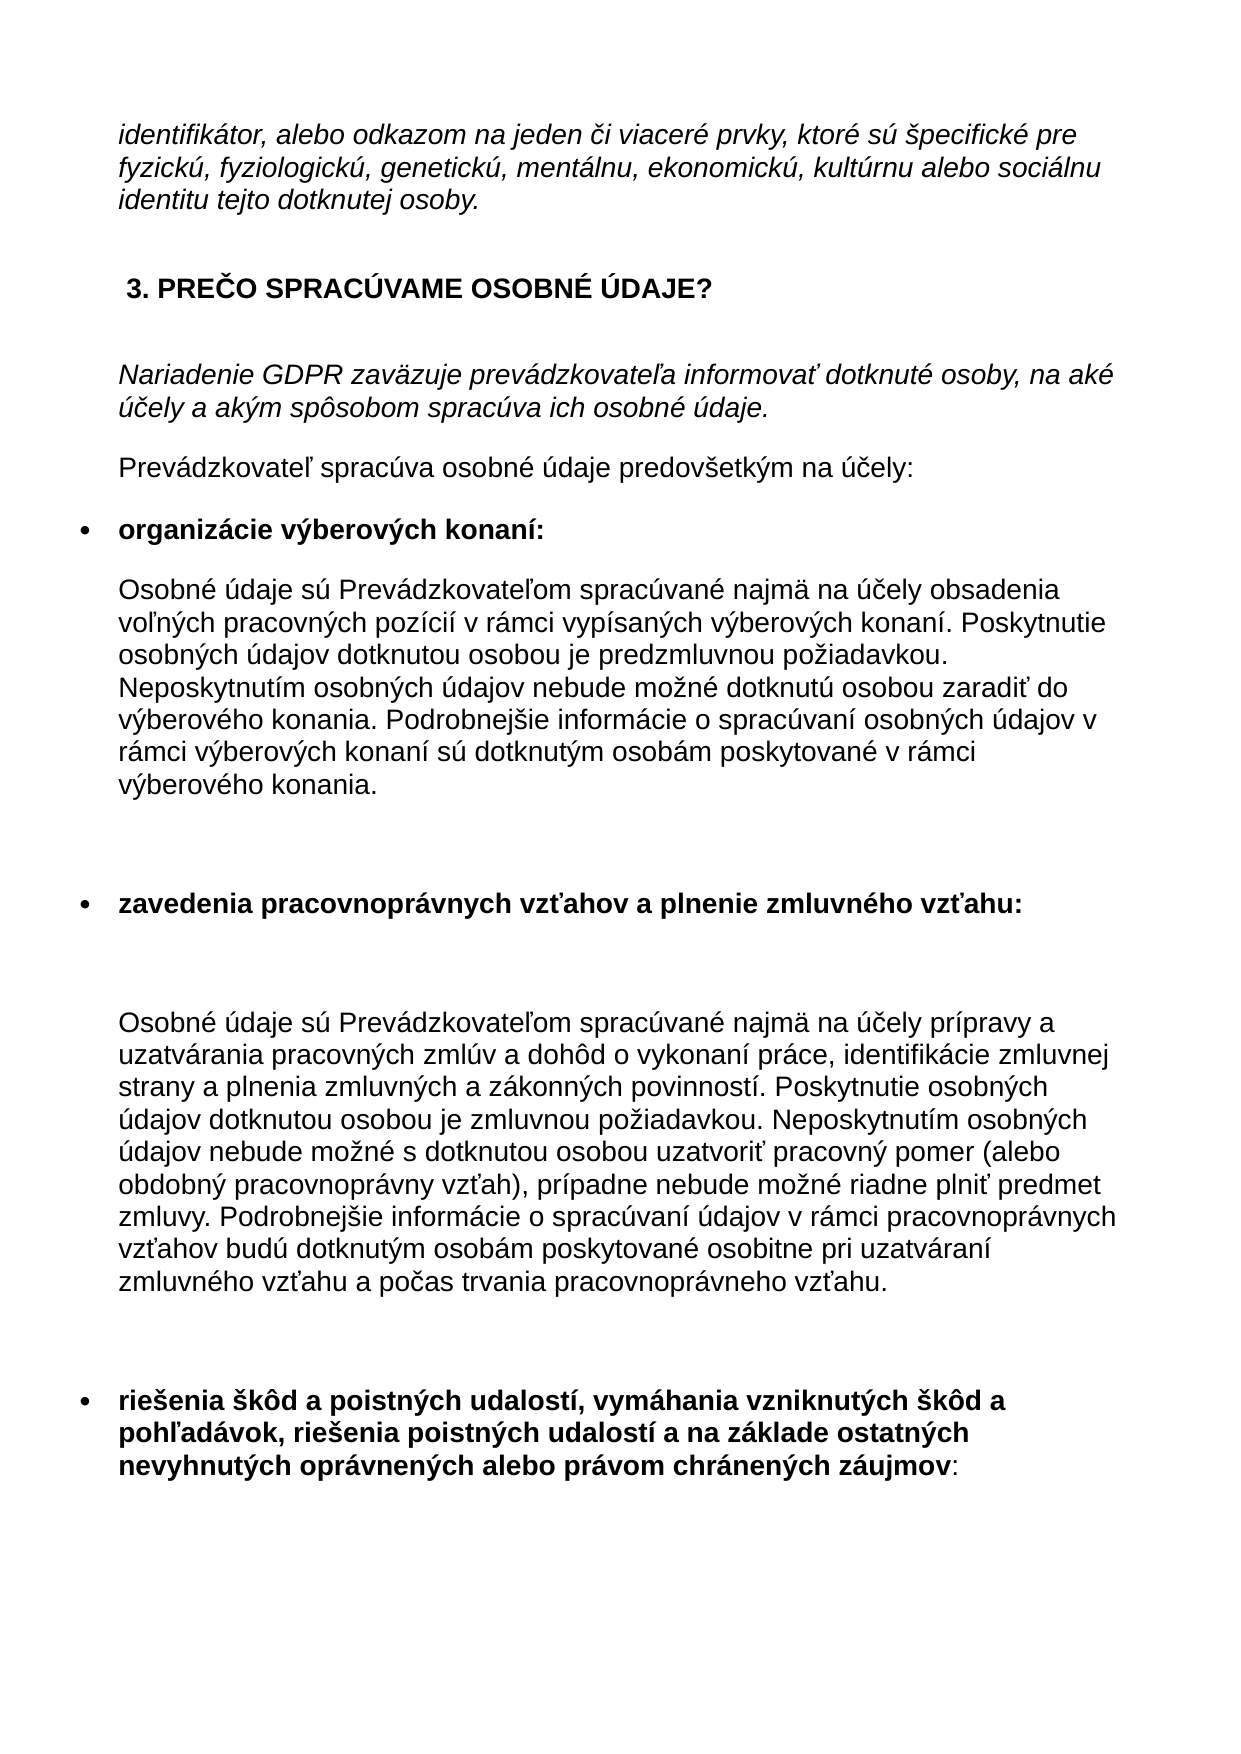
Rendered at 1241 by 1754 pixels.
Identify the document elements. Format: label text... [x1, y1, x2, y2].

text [118, 118, 1122, 244]
text 3. PREČO SPRACÚVAME OSOBNÉ ÚDAJE? [118, 272, 1122, 304]
list riešenia škôd a poistných udalostí, vymáhania vzniknutých škôd a pohľadávok, riešenia poistných udalostí a na základe ostatných nevyhnutých oprávnených alebo právom chránených záujmov: [81, 1384, 1122, 1481]
list zavedenia pracovnoprávnych vzťahov a plnenie zmluvného vzťahu: [81, 887, 1122, 919]
text Osobné údaje sú Prevádzkovateľom spracúvané najmä na účely obsadenia voľných pracovných pozícií v rámci vypísaných výberových konaní. Poskytnutie osobných údajov dotknutou osobou je predzmluvnou požiadavkou. Neposkytnutím osobných údajov nebude možné dotknutú osobou zaradiť do výberového konania. Podrobnejšie informácie o spracúvaní osobných údajov v rámci výberových konaní sú dotknutým osobám poskytované v rámci výberového konania. [118, 573, 1122, 800]
list organizácie výberových konaní: [81, 513, 1122, 545]
text Nariadenie GDPR zaväzuje prevádzkovateľa informovať dotknuté osoby, na aké účely a akým spôsobom spracúva ich osobné údaje. [118, 329, 1122, 423]
text Prevádzkovateľ spracúva osobné údaje predovšetkým na účely: [118, 451, 1122, 484]
text Osobné údaje sú Prevádzkovateľom spracúvané najmä na účely prípravy a uzatvárania pracovných zmlúv a dohôd o vykonaní práce, identifikácie zmluvnej strany a plnenia zmluvných a zákonných povinností. Poskytnutie osobných údajov dotknutou osobou je zmluvnou požiadavkou. Neposkytnutím osobných údajov nebude možné s dotknutou osobou uzatvoriť pracovný pomer (alebo obdobný pracovnoprávny vzťah), prípadne nebude možné riadne plniť predmet zmluvy. Podrobnejšie informácie o spracúvaní údajov v rámci pracovnoprávnych vzťahov budú dotknutým osobám poskytované osobitne pri uzatváraní zmluvného vzťahu a počas trvania pracovnoprávneho vzťahu. [118, 1006, 1122, 1297]
